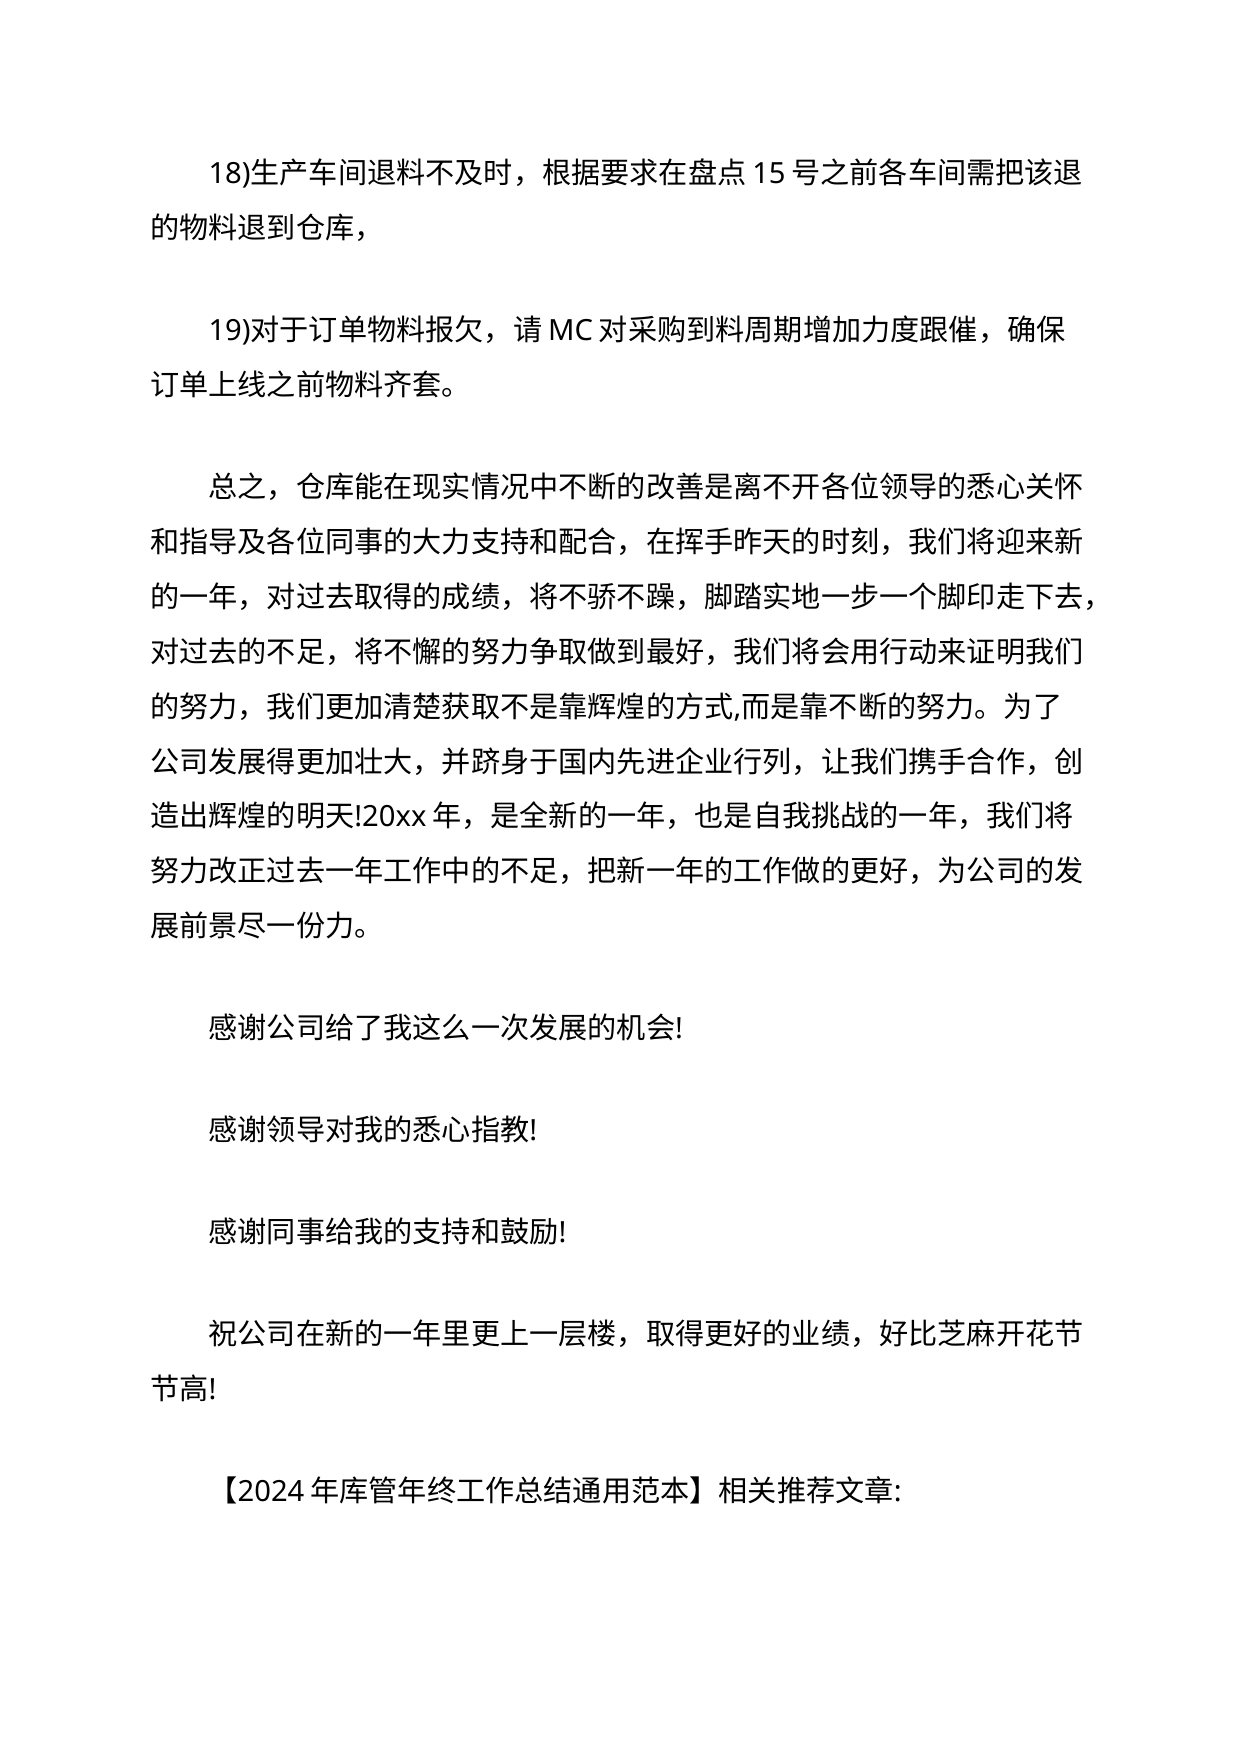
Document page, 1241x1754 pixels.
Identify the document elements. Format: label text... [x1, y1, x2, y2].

text 感谢公司给了我这么一次发展的机会! [150, 1005, 1090, 1047]
text 19)对于订单物料报欠，请MC对采购到料周期增加力度跟催，确保订单上线之前物料齐套。 [150, 307, 1090, 404]
text 感谢同事给我的支持和鼓励! [150, 1209, 1090, 1251]
text 18)生产车间退料不及时，根据要求在盘点15号之前各车间需把该退的物料退到仓库， [150, 150, 1090, 247]
text 【2024年库管年终工作总结通用范本】相关推荐文章: [150, 1467, 1090, 1510]
text 感谢领导对我的悉心指教! [150, 1107, 1090, 1149]
text 祝公司在新的一年里更上一层楼，取得更好的业绩，好比芝麻开花节节高! [150, 1311, 1090, 1408]
text 总之，仓库能在现实情况中不断的改善是离不开各位领导的悉心关怀和指导及各位同事的大力支持和配合，在挥手昨天的时刻，我们将迎来新的一年，对过去取得的成绩，将不骄不躁，脚踏实地一步一个脚印走下去，对过去的不足，将不懈的努力争取做到最好，我们将会用行动来证明我们的努力，我们更加清楚获取不是靠辉煌的方式,而是靠不断的努力。为了公司发展得更加壮大，并跻身于国内先进企业行列，让我们携手合作，创造出辉煌的明天!20xx年，是全新的一年，也是自我挑战的一年，我们将努力改正过去一年工作中的不足，把新一年的工作做的更好，为公司的发展前景尽一份力。 [150, 463, 1090, 945]
